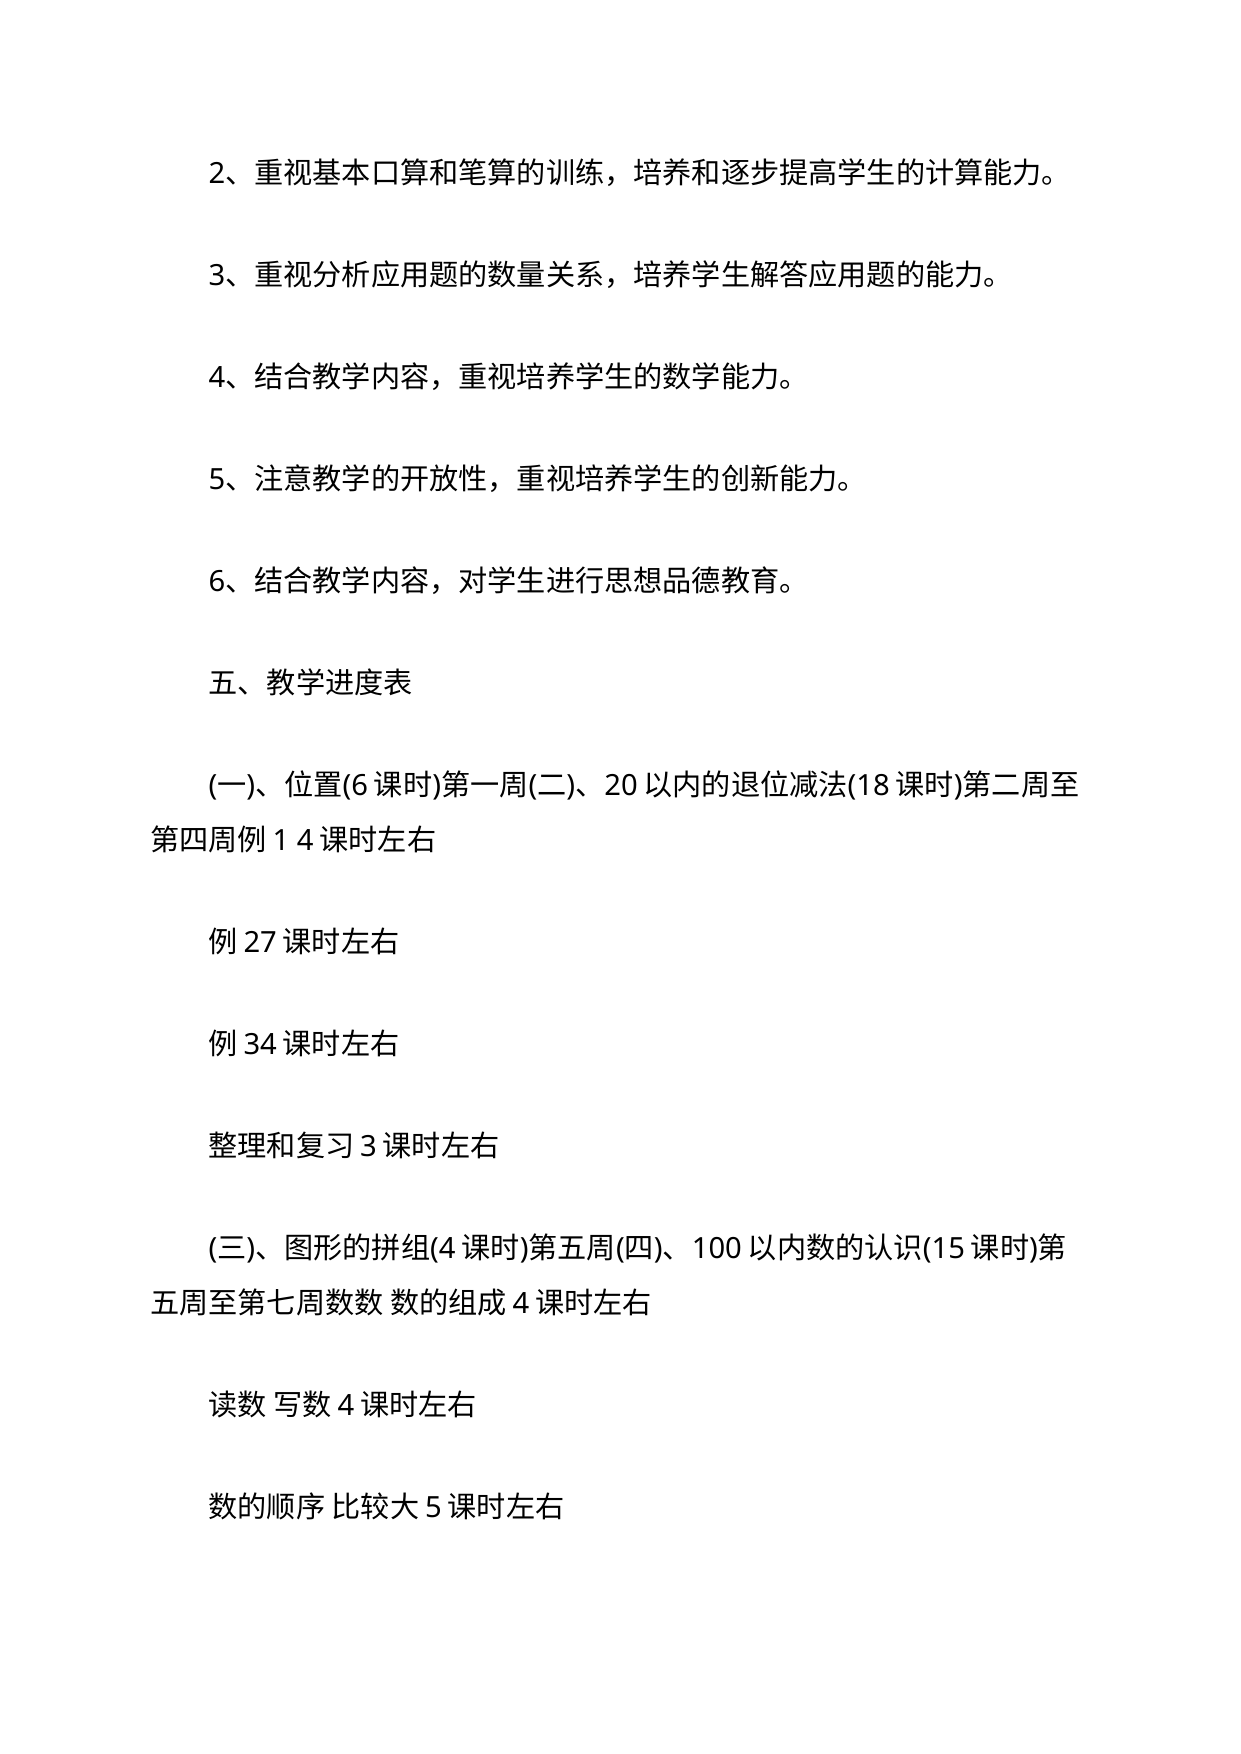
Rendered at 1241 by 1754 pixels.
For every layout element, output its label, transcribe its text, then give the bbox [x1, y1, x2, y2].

text 2、重视基本口算和笔算的训练，培养和逐步提高学生的计算能力。 [150, 150, 1090, 192]
text 数的顺序 比较大5课时左右 [150, 1483, 1090, 1526]
text 例34课时左右 [150, 1021, 1090, 1063]
text 整理和复习3课时左右 [150, 1123, 1090, 1165]
text 3、重视分析应用题的数量关系，培养学生解答应用题的能力。 [150, 252, 1090, 294]
text 例27课时左右 [150, 919, 1090, 961]
text 6、结合教学内容，对学生进行思想品德教育。 [150, 558, 1090, 600]
text 五、教学进度表 [150, 660, 1090, 702]
text 5、注意教学的开放性，重视培养学生的创新能力。 [150, 456, 1090, 498]
text (一)、位置(6课时)第一周(二)、20以内的退位减法(18课时)第二周至第四周例1 4课时左右 [150, 762, 1090, 859]
text 4、结合教学内容，重视培养学生的数学能力。 [150, 354, 1090, 396]
text 读数 写数4课时左右 [150, 1382, 1090, 1424]
text (三)、图形的拼组(4课时)第五周(四)、100以内数的认识(15课时)第五周至第七周数数 数的组成4课时左右 [150, 1224, 1090, 1322]
